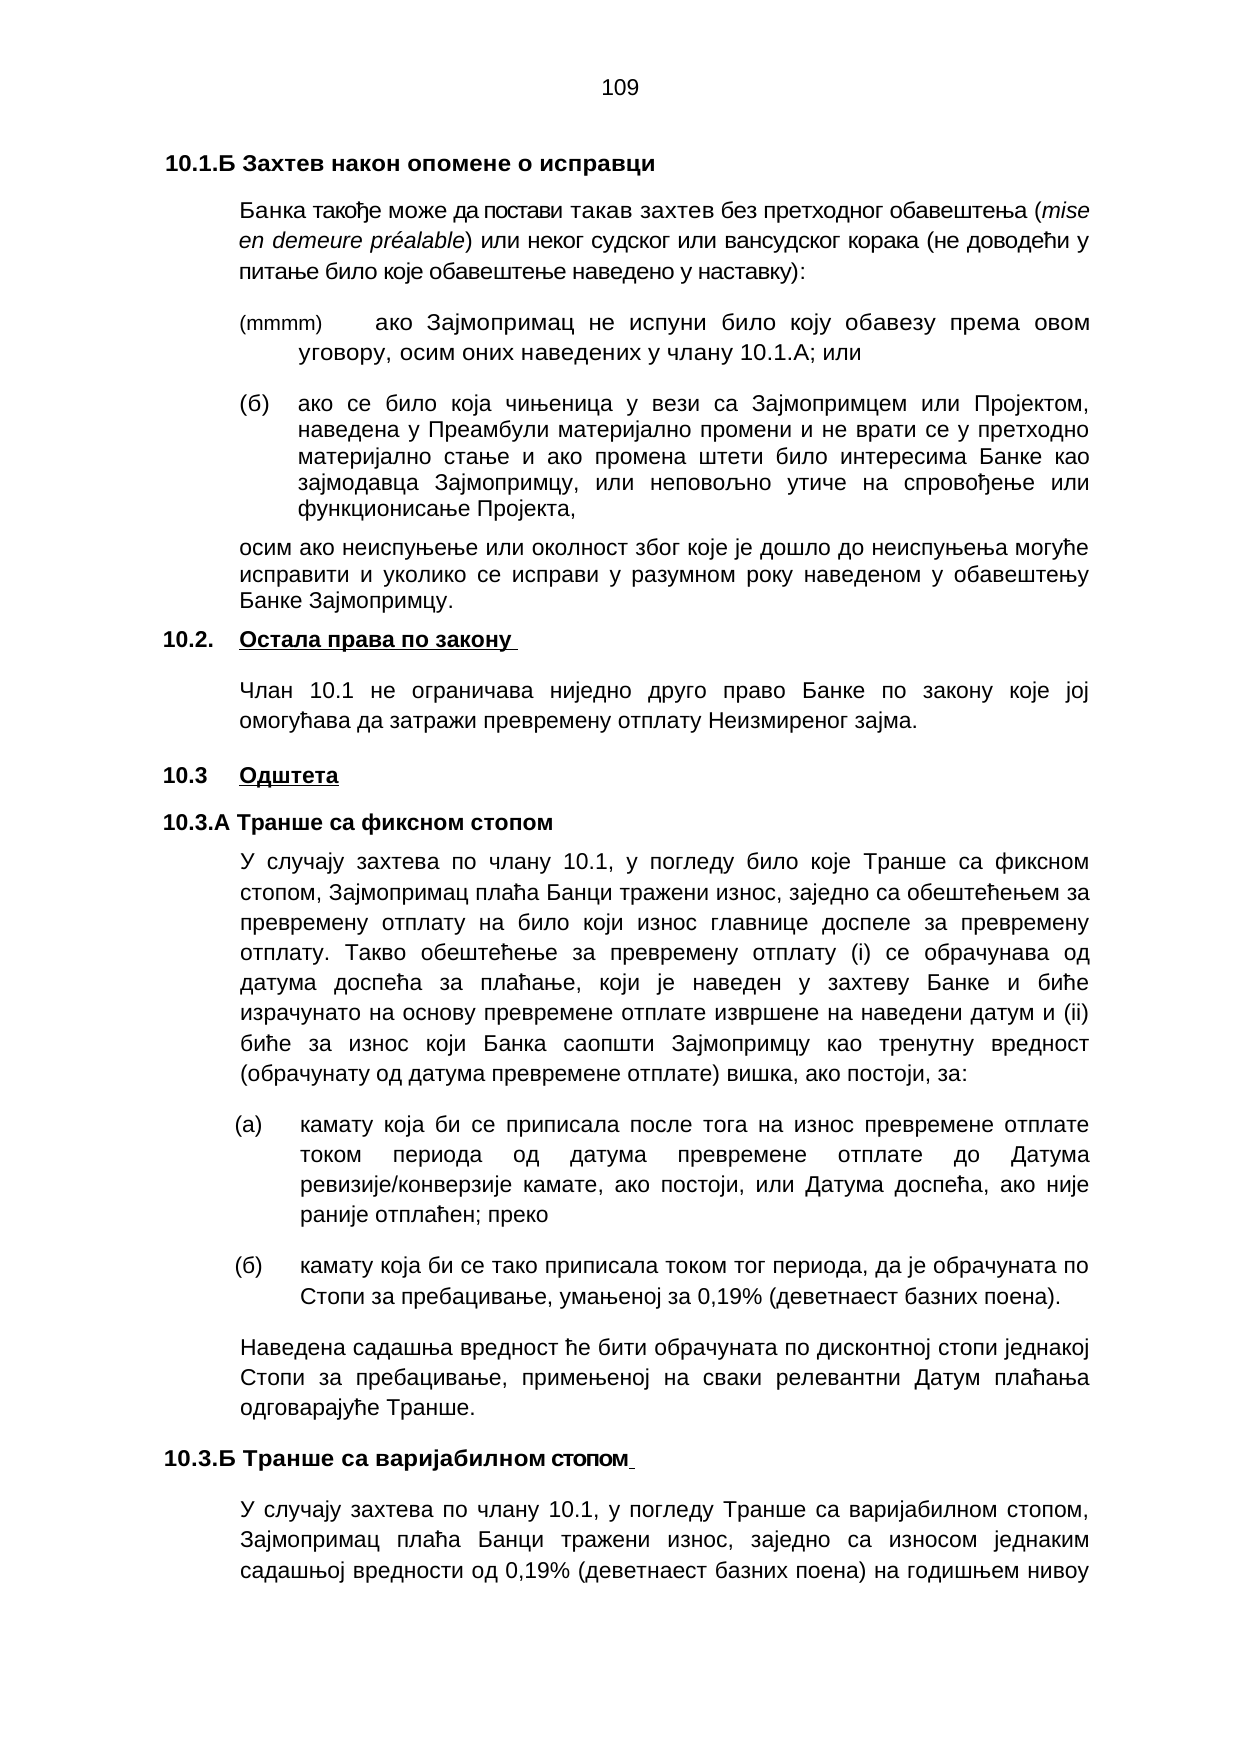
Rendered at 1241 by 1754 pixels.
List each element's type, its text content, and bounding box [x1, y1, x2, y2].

text Наведена садашња вредност ће бити обрачуната по дисконтној стопи једнакој Стопи за пребацивање, примењеној на сваки релевантни Датум плаћања одговарајуће Транше. [240, 1334, 1090, 1420]
text 10.3.Б Транше са варијабилном стопом [150, 1445, 1090, 1471]
text (б) камату која би се тако приписала током тог периода, да је обрачуната по Стопи за пребацивање, умањеној за 0,19% (деветнаест базних поена). [234, 1252, 1090, 1309]
text Банка такође може да постави такав захтев без претходног обавештења (mise en demeure préalable) или неког судског или вансудског корака (не доводећи у питање било које обавештење наведено у наставку): [239, 197, 1090, 284]
text осим ако неиспуњење или околност због које је дошло до неиспуњења могуће исправити и уколико се исправи у разумном року наведеном у обавештењу Банке Зајмопримцу. [239, 534, 1090, 613]
text 10.2. Остала права по закону [150, 626, 1090, 652]
text 10.3.А Транше са фиксном стопом [150, 809, 1090, 836]
text 10.1.Б Захтев након опомене о исправци [150, 150, 1090, 176]
text У случају захтева по члану 10.1, у погледу било које Транше са фиксном стопом, Зајмопримац плаћа Банци тражени износ, заједно са обештећењем за превремену отплату на било који износ главнице доспеле за превремену отплату. Такво обештећење за превремену отплату (i) се обрачунава од датума доспећа за плаћање, који је наведен у захтеву Банке и биће израчунато на основу превремене отплате извршене на наведени датум и (ii) биће за износ који Банка саопшти Зајмопримцу као тренутну вредност (обрачунату од датума превремене отплате) вишка, ако постоји, за: [240, 848, 1090, 1086]
text (б) ако се било која чињеница у вези са Зајмопримцем или Пројектом, наведена у Преамбули материјално промени и не врати се у претходно материјално стање и ако промена штети било интересима Банке као зајмодавца Зајмопримцу, или неповољно утиче на спровођење или функционисање Пројекта, [239, 390, 1090, 522]
list ако Зајмопримац не испуни било коју обавезу према овом уговору, осим оних наведених у члану 10.1.А; или [239, 309, 1090, 365]
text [240, 1496, 1090, 1583]
text 10.3 Одштета [150, 762, 1090, 788]
text (а) камату која би се приписала после тога на износ превремене отплате током периода од датума превремене отплате до Датума ревизије/конверзије камате, ако постоји, или Датума доспећа, ако није раније отплаћен; преко [234, 1111, 1090, 1228]
text Члан 10.1 не ограничава ниједно друго право Банке по закону које јој омогућава да затражи превремену отплату Неизмиреног зајма. [239, 677, 1090, 733]
